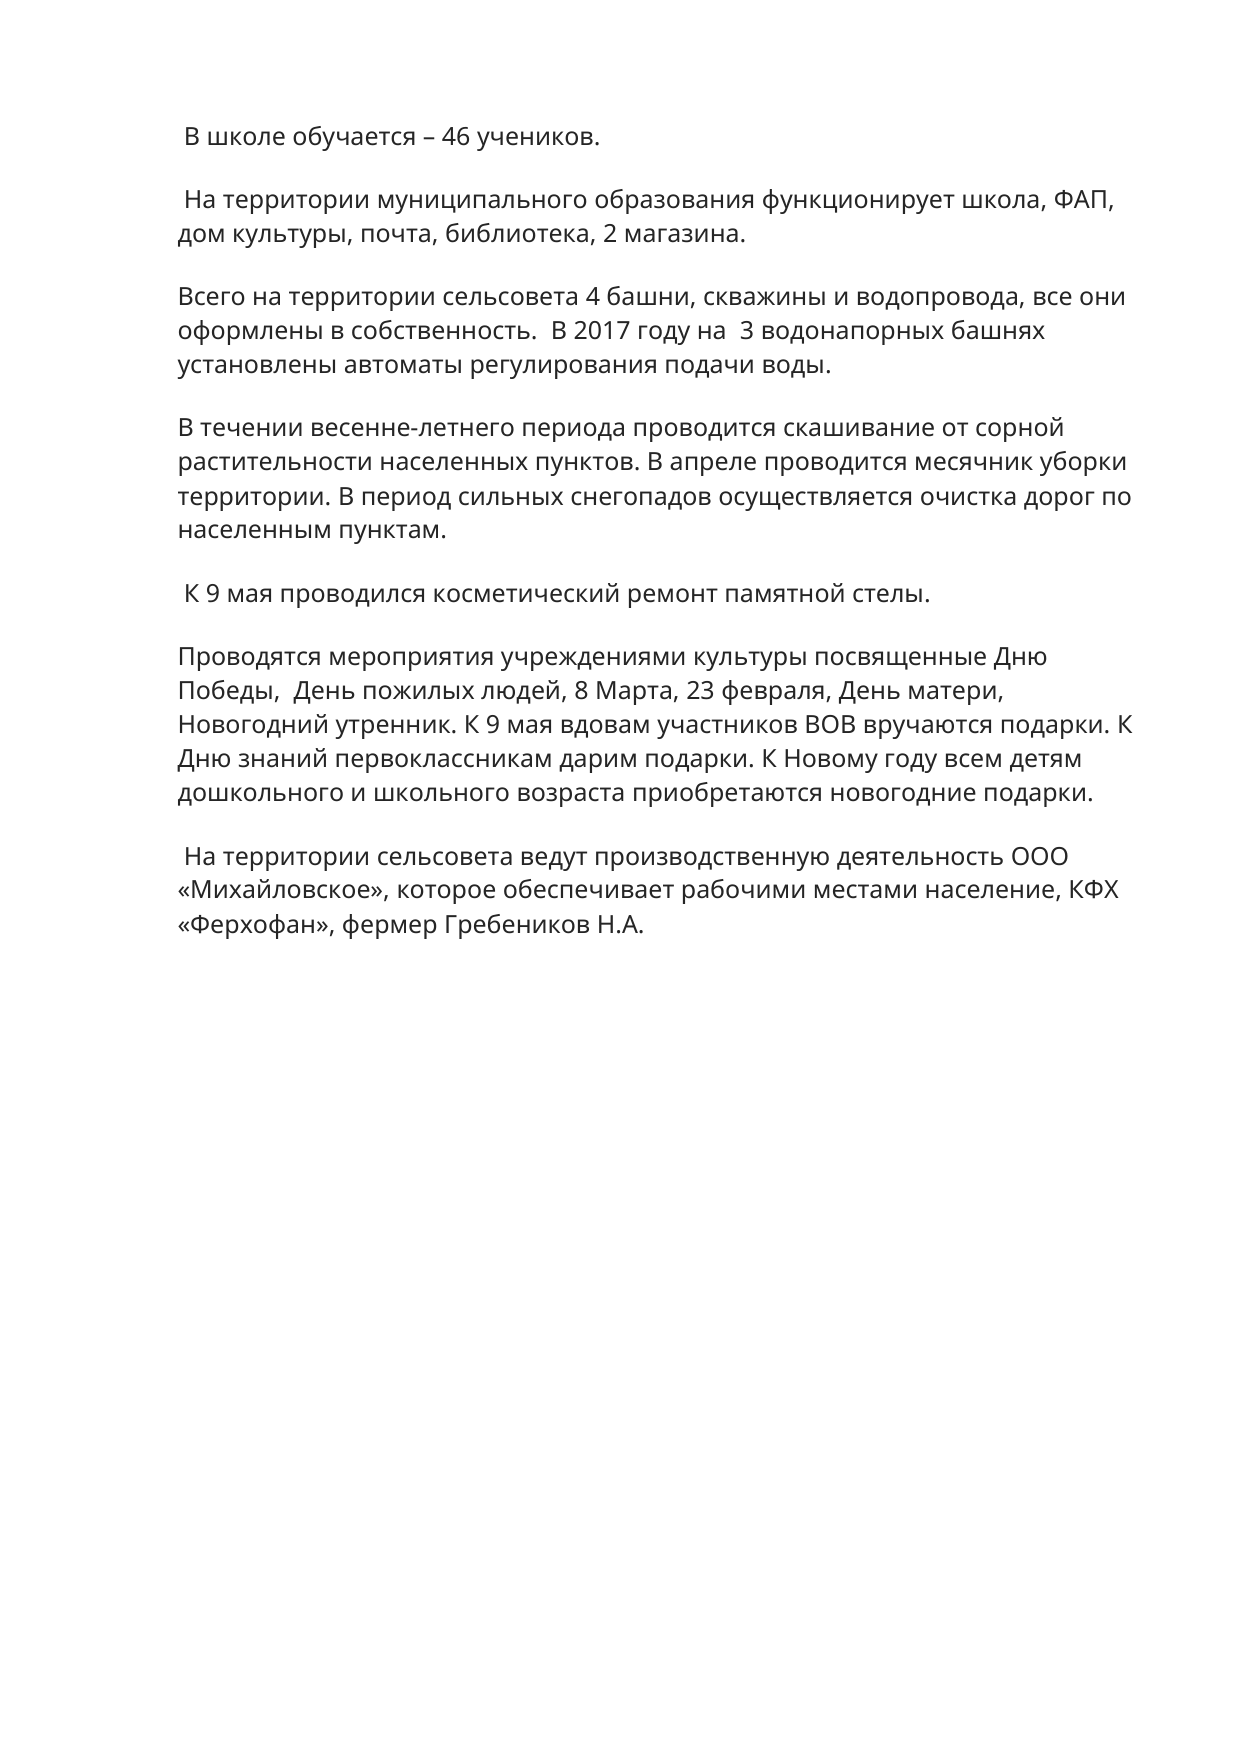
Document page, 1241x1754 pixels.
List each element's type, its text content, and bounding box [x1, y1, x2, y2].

text На территории сельсовета ведут производственную деятельность ООО «Михайловское», которое обеспечивает рабочими местами население, КФХ «Ферхофан», фермер Гребеников Н.А. [177, 838, 1152, 940]
text Проводятся мероприятия учреждениями культуры посвященные Дню Победы, День пожилых людей, 8 Марта, 23 февраля, День матери, Новогодний утренник. К 9 мая вдовам участников ВОВ вручаются подарки. К Дню знаний первоклассникам дарим подарки. К Новому году всем детям дошкольного и школьного возраста приобретаются новогодние подарки. [177, 639, 1152, 809]
text В течении весенне-летнего периода проводится скашивание от сорной растительности населенных пунктов. В апреле проводится месячник уборки территории. В период сильных снегопадов осуществляется очистка дорог по населенным пунктам. [177, 410, 1152, 546]
text В школе обучается – 46 учеников. [177, 118, 1152, 152]
text Всего на территории сельсовета 4 башни, скважины и водопровода, все они оформлены в собственность. В 2017 году на 3 водонапорных башнях установлены автоматы регулирования подачи воды. [177, 279, 1152, 381]
text На территории муниципального образования функционирует школа, ФАП, дом культуры, почта, библиотека, 2 магазина. [177, 181, 1152, 249]
text К 9 мая проводился косметический ремонт памятной стелы. [177, 575, 1152, 609]
